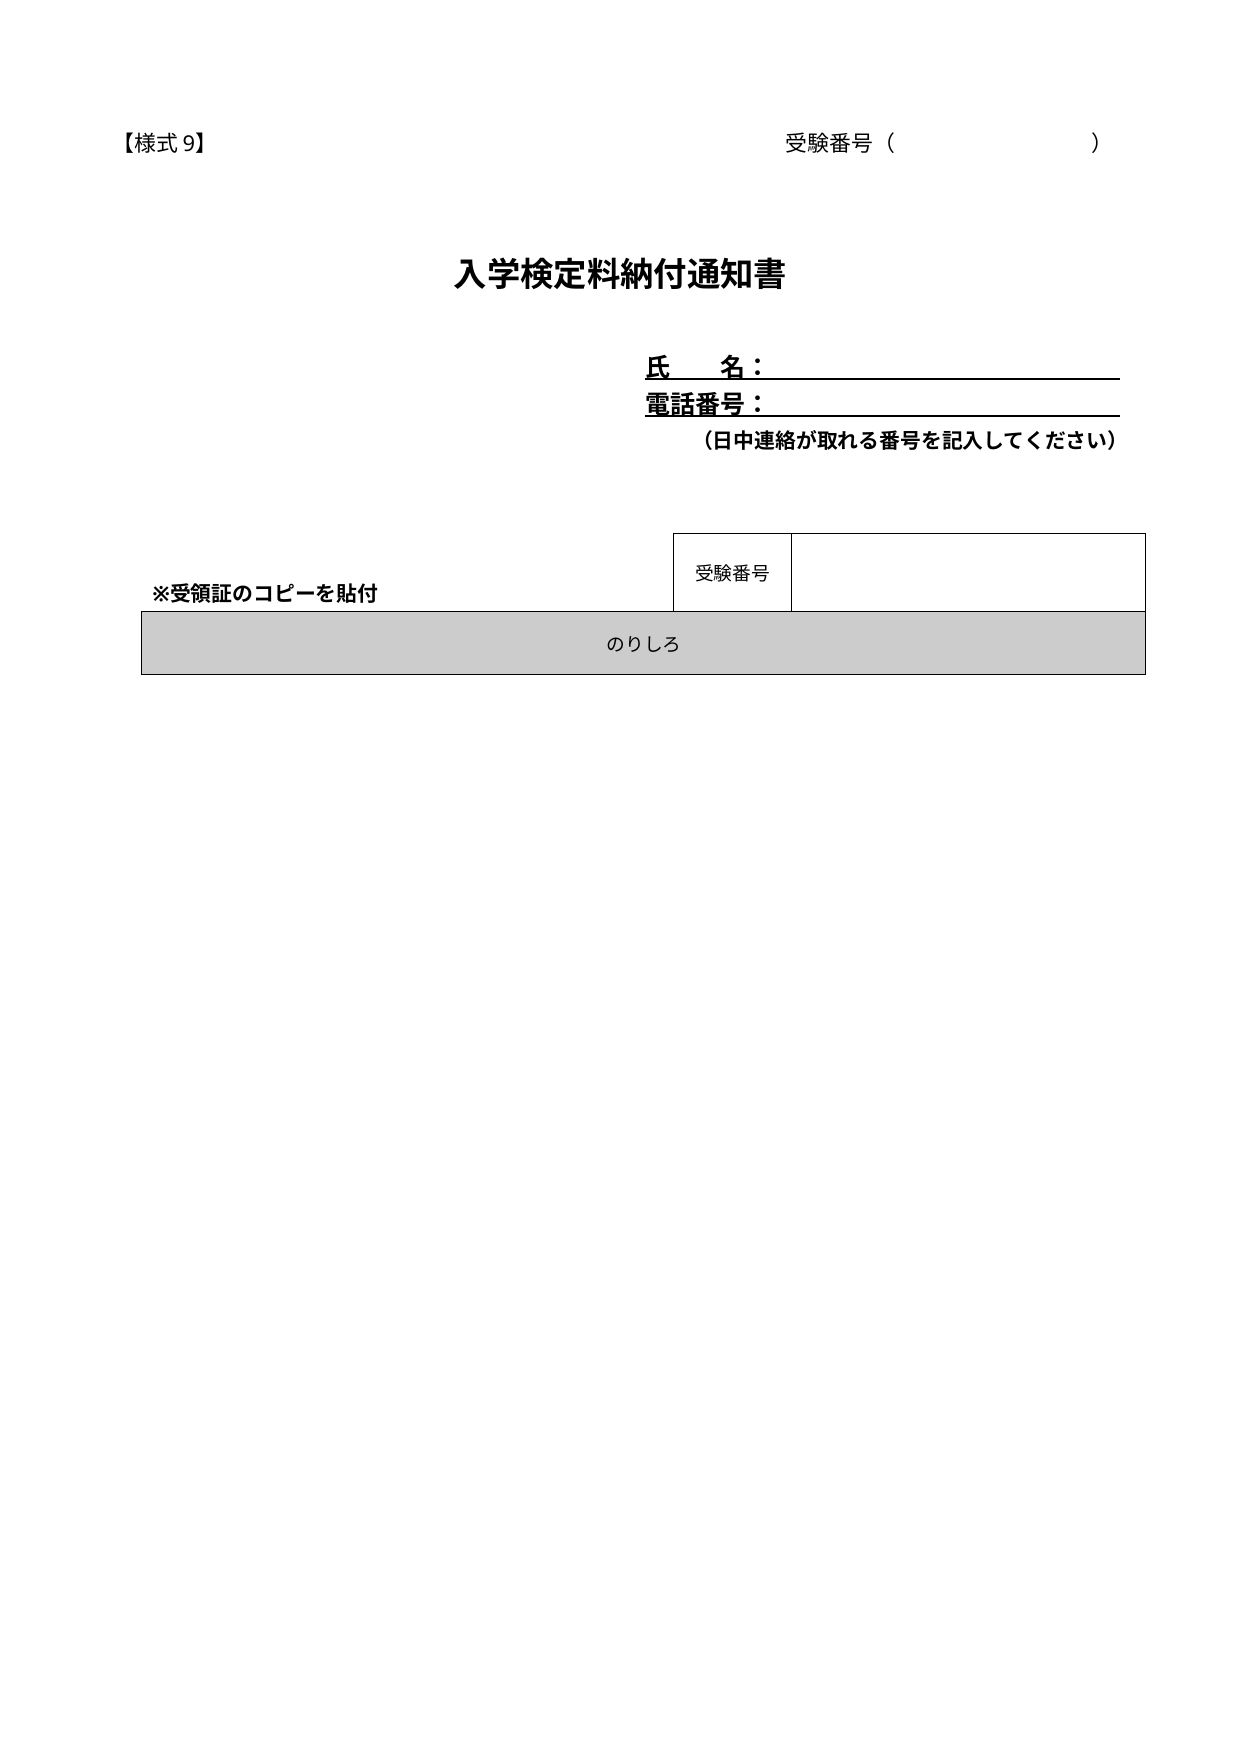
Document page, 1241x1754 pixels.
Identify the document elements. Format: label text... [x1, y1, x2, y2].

text 氏 名： [112, 347, 1128, 384]
table_header [792, 534, 1145, 611]
table_header 受験番号 [674, 534, 791, 611]
text 電話番号： [112, 384, 1128, 421]
text 【様式9】 受験番号（ ） [112, 123, 1128, 161]
text （日中連絡が取れる番号を記入してください） [112, 421, 1128, 458]
table_header ※受領証のコピーを貼付 [142, 533, 673, 611]
text 入学検定料納付通知書 [112, 235, 1128, 309]
table_cell のりしろ [142, 612, 1145, 674]
